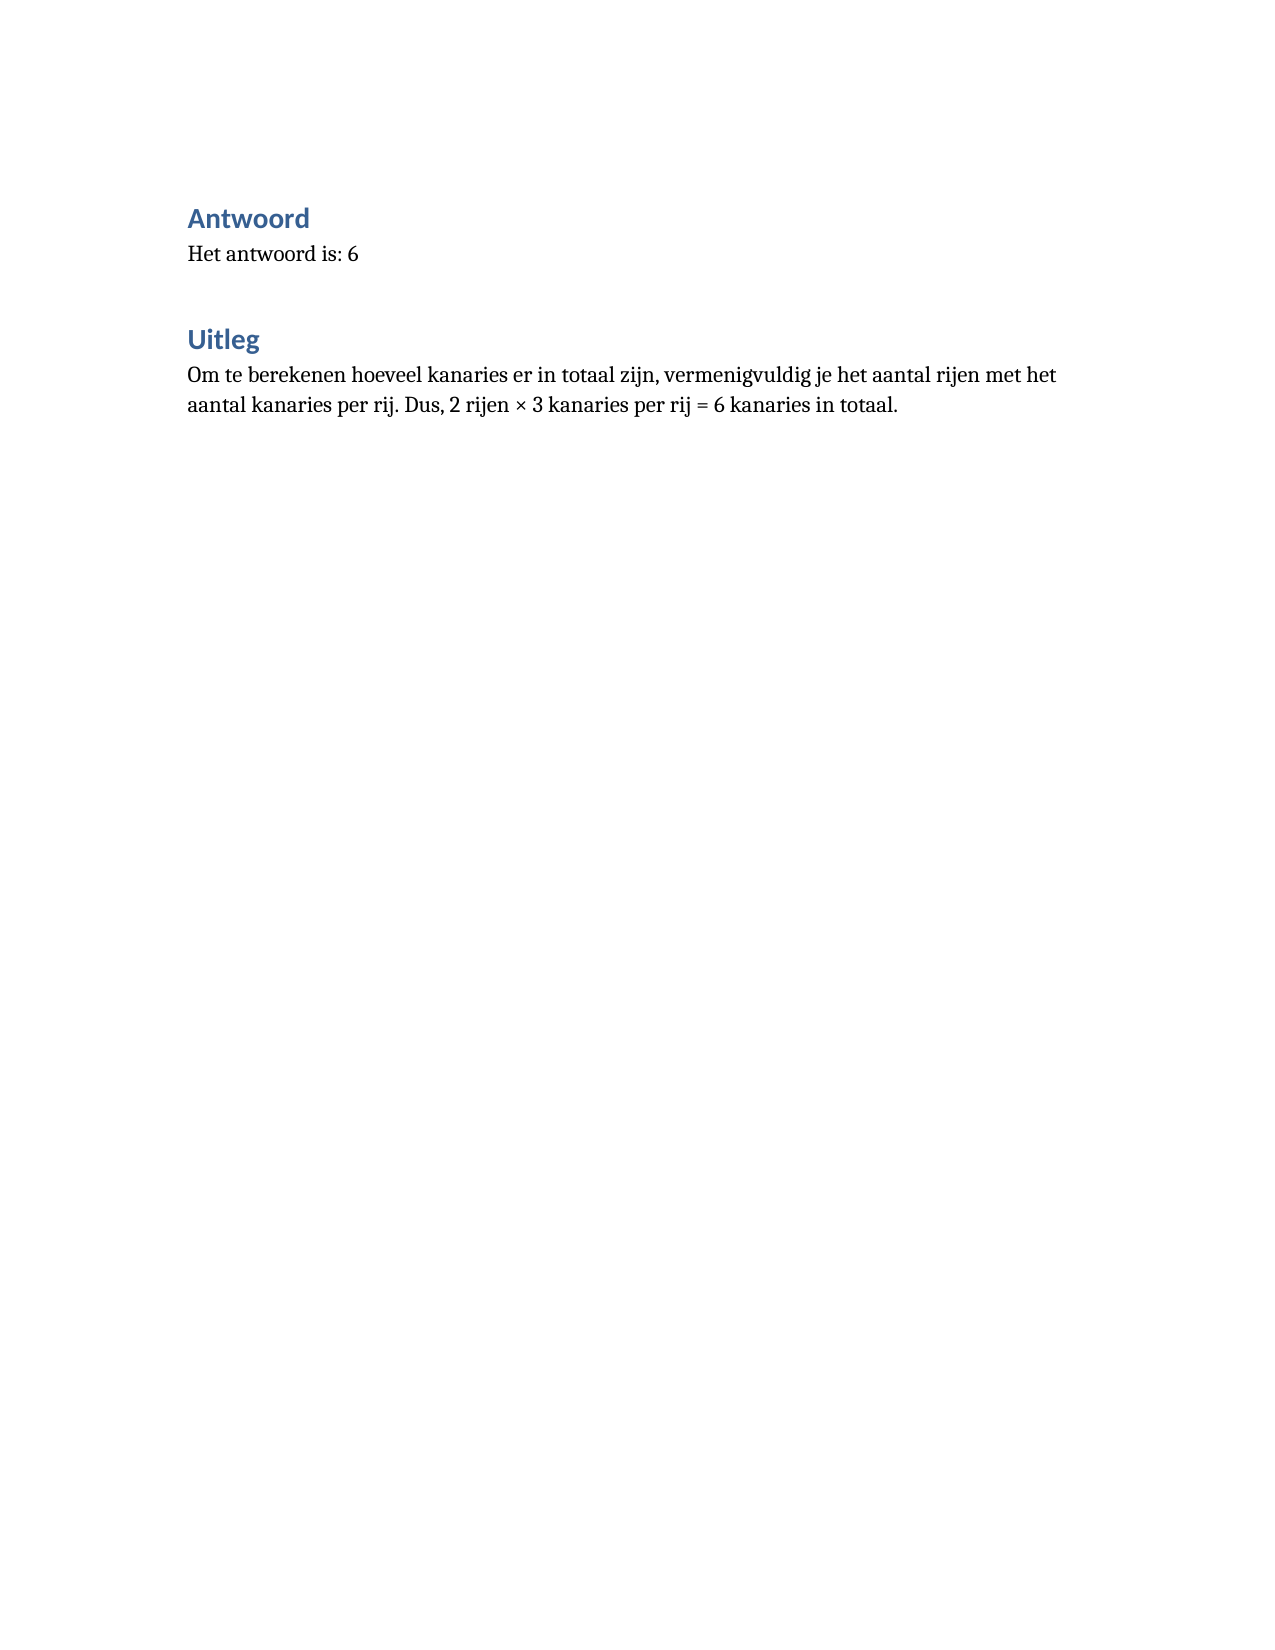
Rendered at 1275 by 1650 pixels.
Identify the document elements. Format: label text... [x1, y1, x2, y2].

subtitle Antwoord [187, 200, 1087, 236]
subtitle Uitleg [187, 321, 1087, 357]
text Om te berekenen hoeveel kanaries er in totaal zijn, vermenigvuldig je het aantal rijen met het aantal kanaries per rij. Dus, 2 rijen × 3 kanaries per rij = 6 kanaries in totaal. [187, 362, 1087, 419]
text Het antwoord is: 6 [187, 241, 1087, 267]
